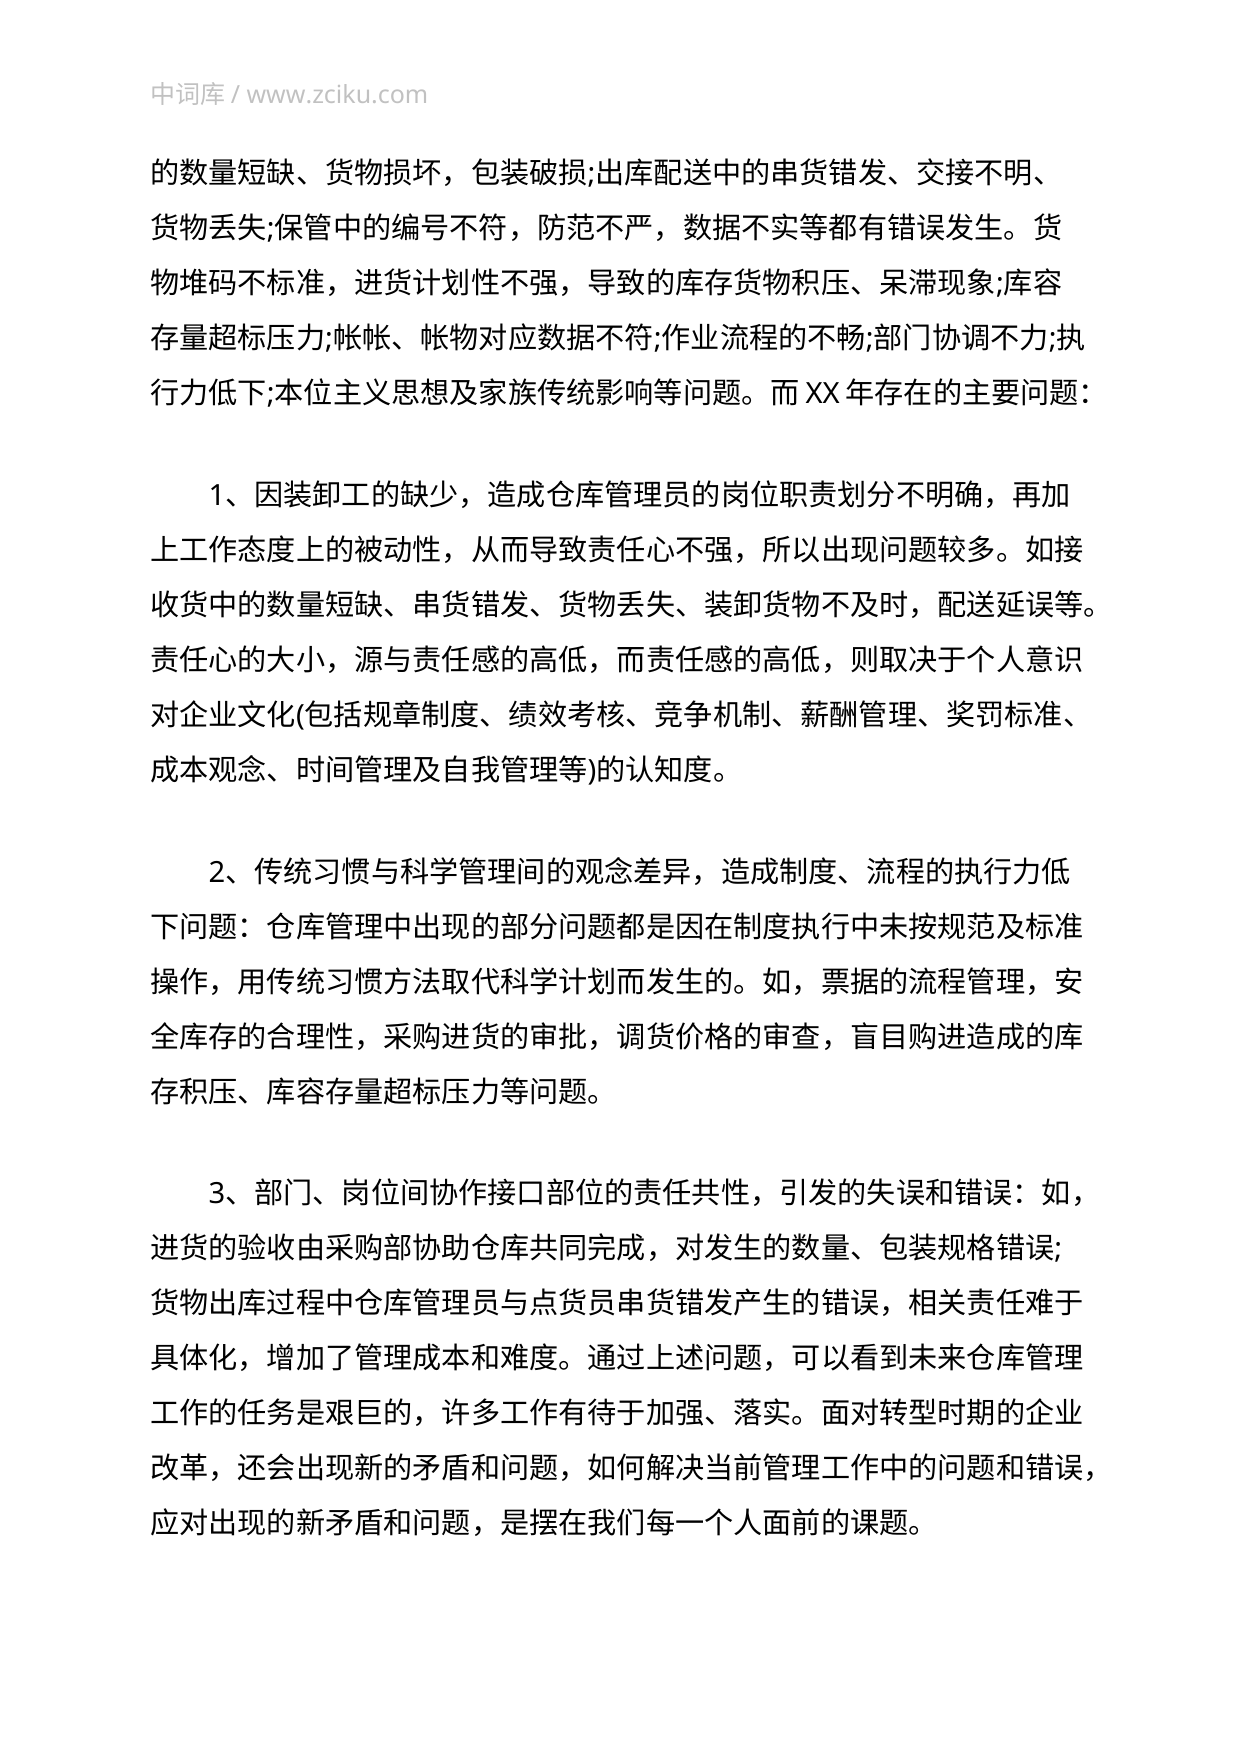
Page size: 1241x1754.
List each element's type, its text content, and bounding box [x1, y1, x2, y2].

text 1、因装卸工的缺少，造成仓库管理员的岗位职责划分不明确，再加上工作态度上的被动性，从而导致责任心不强，所以出现问题较多。如接收货中的数量短缺、串货错发、货物丢失、装卸货物不及时，配送延误等。责任心的大小，源与责任感的高低，而责任感的高低，则取决于个人意识对企业文化(包括规章制度、绩效考核、竞争机制、薪酬管理、奖罚标准、成本观念、时间管理及自我管理等)的认知度。 [150, 472, 1090, 789]
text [150, 150, 1090, 412]
text 2、传统习惯与科学管理间的观念差异，造成制度、流程的执行力低下问题：仓库管理中出现的部分问题都是因在制度执行中未按规范及标准操作，用传统习惯方法取代科学计划而发生的。如，票据的流程管理，安全库存的合理性，采购进货的审批，调货价格的审查，盲目购进造成的库存积压、库容存量超标压力等问题。 [150, 849, 1090, 1111]
text 3、部门、岗位间协作接口部位的责任共性，引发的失误和错误：如，进货的验收由采购部协助仓库共同完成，对发生的数量、包装规格错误;货物出库过程中仓库管理员与点货员串货错发产生的错误，相关责任难于具体化，增加了管理成本和难度。通过上述问题，可以看到未来仓库管理工作的任务是艰巨的，许多工作有待于加强、落实。面对转型时期的企业改革，还会出现新的矛盾和问题，如何解决当前管理工作中的问题和错误，应对出现的新矛盾和问题，是摆在我们每一个人面前的课题。 [150, 1170, 1090, 1542]
